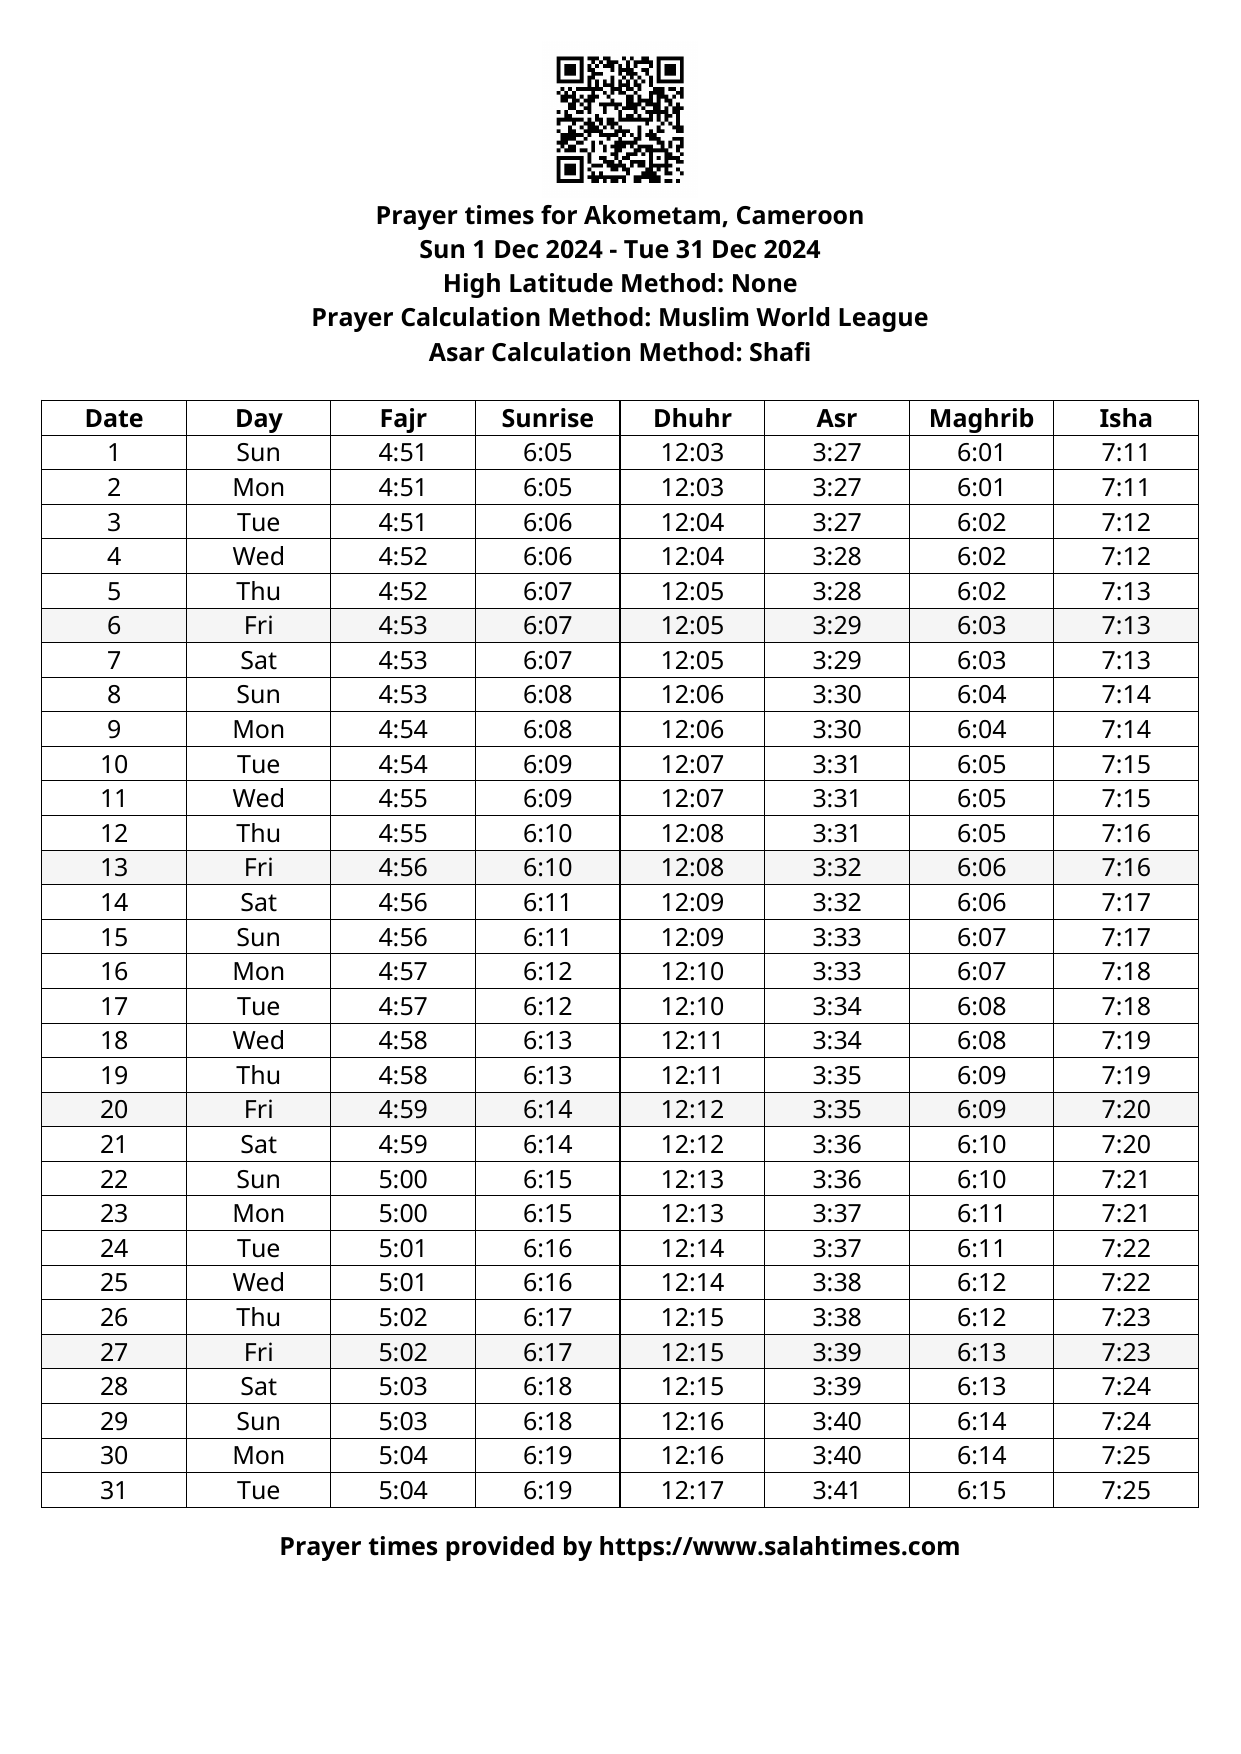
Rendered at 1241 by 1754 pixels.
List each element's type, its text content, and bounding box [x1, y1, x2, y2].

table_cell Tue [187, 1231, 330, 1264]
table_cell 4:58 [331, 1024, 475, 1057]
table_cell 4:53 [331, 609, 475, 642]
table_cell 4:54 [331, 747, 475, 780]
table_cell 4 [42, 539, 186, 573]
table_cell 15 [42, 920, 186, 953]
table_cell 5:03 [331, 1404, 475, 1437]
table_cell 6:09 [910, 1058, 1053, 1092]
table_cell 4:55 [331, 816, 475, 849]
table_cell 6:16 [476, 1266, 619, 1299]
table_cell 4:51 [331, 470, 475, 504]
table_cell 12:03 [621, 436, 764, 469]
table_cell 6:13 [910, 1369, 1053, 1403]
table_cell Tue [187, 1473, 330, 1507]
table_cell 7:23 [1054, 1335, 1198, 1368]
table_cell 6:16 [476, 1231, 619, 1264]
table_cell Thu [187, 1300, 330, 1334]
table_cell 12:09 [621, 920, 764, 953]
table_cell 16 [42, 954, 186, 988]
table_cell 7:22 [1054, 1266, 1198, 1299]
table_cell 6:12 [476, 989, 619, 1022]
table_cell 5:00 [331, 1162, 475, 1195]
table_header Maghrib [910, 401, 1053, 434]
table_cell Sun [187, 1162, 330, 1195]
table_cell 6:09 [476, 781, 619, 815]
table_cell 7:12 [1054, 539, 1198, 573]
table_cell 6:05 [910, 781, 1053, 815]
table_cell 3:39 [765, 1335, 909, 1368]
table_cell 6:17 [476, 1335, 619, 1368]
table_cell 12:09 [621, 885, 764, 919]
table_cell Sat [187, 1369, 330, 1403]
table_cell 4:57 [331, 989, 475, 1022]
text Asar Calculation Method: Shafi [42, 334, 1198, 368]
table_cell 3:34 [765, 1024, 909, 1057]
table_header Asr [765, 401, 909, 434]
table_cell 12:05 [621, 609, 764, 642]
table_cell 6:13 [476, 1024, 619, 1057]
table_cell 5:03 [331, 1369, 475, 1403]
table_cell 6:07 [910, 920, 1053, 953]
table_cell Mon [187, 954, 330, 988]
table_cell 7:25 [1054, 1473, 1198, 1507]
table_cell 12:13 [621, 1162, 764, 1195]
table_cell 7:18 [1054, 954, 1198, 988]
table_cell 6:11 [476, 885, 619, 919]
table_cell 27 [42, 1335, 186, 1368]
table_cell 6:18 [476, 1404, 619, 1437]
table_cell Thu [187, 574, 330, 607]
table_cell 10 [42, 747, 186, 780]
table_cell 3:28 [765, 539, 909, 573]
table_cell 7:19 [1054, 1024, 1198, 1057]
text Prayer times for Akometam, Cameroon [42, 198, 1198, 232]
table_cell 3:37 [765, 1196, 909, 1230]
table_cell 6:13 [476, 1058, 619, 1092]
table_cell Sat [187, 1127, 330, 1161]
table_cell Fri [187, 1093, 330, 1126]
table_cell 6:08 [476, 678, 619, 711]
table_cell 6:06 [910, 851, 1053, 884]
table_cell 11 [42, 781, 186, 815]
table_cell 12:06 [621, 712, 764, 746]
table_cell 3:36 [765, 1127, 909, 1161]
table_cell 6:09 [910, 1093, 1053, 1126]
table_cell 12:12 [621, 1127, 764, 1161]
table_cell 6:17 [476, 1300, 619, 1334]
table_cell 1 [42, 436, 186, 469]
table_cell 6:03 [910, 609, 1053, 642]
table_cell 12:15 [621, 1335, 764, 1368]
table_cell 3:27 [765, 505, 909, 538]
table_cell Mon [187, 470, 330, 504]
table_cell 6:15 [910, 1473, 1053, 1507]
table_header Day [187, 401, 330, 434]
table_cell 12:10 [621, 954, 764, 988]
table_cell 6:07 [476, 643, 619, 677]
table_cell 7:25 [1054, 1439, 1198, 1472]
table_cell 12:07 [621, 781, 764, 815]
table_cell 12:08 [621, 816, 764, 849]
table_cell 6:06 [910, 885, 1053, 919]
table_cell Wed [187, 781, 330, 815]
table_cell 12:14 [621, 1266, 764, 1299]
table_cell Tue [187, 989, 330, 1022]
table_cell 12:05 [621, 574, 764, 607]
table_cell 6:14 [476, 1093, 619, 1126]
table_cell 6:04 [910, 712, 1053, 746]
table_cell 3:38 [765, 1266, 909, 1299]
table_cell 5:02 [331, 1335, 475, 1368]
text Prayer Calculation Method: Muslim World League [42, 300, 1198, 334]
table_cell 6:12 [910, 1300, 1053, 1334]
table_cell 18 [42, 1024, 186, 1057]
table_cell 3:40 [765, 1404, 909, 1437]
table_cell 6:12 [476, 954, 619, 988]
table_cell 5:04 [331, 1473, 475, 1507]
table_cell Thu [187, 1058, 330, 1092]
table_cell 14 [42, 885, 186, 919]
table_cell 6:11 [910, 1196, 1053, 1230]
table_cell 7:15 [1054, 747, 1198, 780]
table_cell 4:55 [331, 781, 475, 815]
table_cell 12:10 [621, 989, 764, 1022]
table_cell 6:02 [910, 539, 1053, 573]
table_cell 3:36 [765, 1162, 909, 1195]
table_cell 8 [42, 678, 186, 711]
table_cell 6:14 [476, 1127, 619, 1161]
table_cell Sat [187, 885, 330, 919]
table_cell 7:16 [1054, 816, 1198, 849]
table_cell 3:35 [765, 1093, 909, 1126]
table_cell 12:06 [621, 678, 764, 711]
table_cell 12:15 [621, 1300, 764, 1334]
table_cell 6:02 [910, 574, 1053, 607]
table_cell Sat [187, 643, 330, 677]
table_cell 12:05 [621, 643, 764, 677]
table_cell Wed [187, 539, 330, 573]
table_cell 6:07 [910, 954, 1053, 988]
table_cell Wed [187, 1266, 330, 1299]
table_cell 31 [42, 1473, 186, 1507]
table_cell 12:16 [621, 1404, 764, 1437]
table_cell 6:06 [476, 505, 619, 538]
table_cell 7:12 [1054, 505, 1198, 538]
table_cell 12:16 [621, 1439, 764, 1472]
table_cell 7:17 [1054, 885, 1198, 919]
text Sun 1 Dec 2024 - Tue 31 Dec 2024 [42, 232, 1198, 266]
table_cell 7:13 [1054, 609, 1198, 642]
table_cell 6:01 [910, 436, 1053, 469]
table_cell 4:52 [331, 539, 475, 573]
table_cell 3:39 [765, 1369, 909, 1403]
table_cell 7:24 [1054, 1404, 1198, 1437]
table_cell Mon [187, 1196, 330, 1230]
table_header Dhuhr [621, 401, 764, 434]
table_cell 7:23 [1054, 1300, 1198, 1334]
table_cell 3:34 [765, 989, 909, 1022]
table_cell 12:07 [621, 747, 764, 780]
table_cell 5:01 [331, 1266, 475, 1299]
table_cell 7:11 [1054, 470, 1198, 504]
table_cell 6:05 [910, 747, 1053, 780]
table_cell 4:54 [331, 712, 475, 746]
table_cell Fri [187, 1335, 330, 1368]
table_cell 12:13 [621, 1196, 764, 1230]
table_cell 4:51 [331, 505, 475, 538]
table_cell 7:24 [1054, 1369, 1198, 1403]
table_cell 7:14 [1054, 712, 1198, 746]
table_cell 12:11 [621, 1058, 764, 1092]
table_cell 6:18 [476, 1369, 619, 1403]
table_cell 7:11 [1054, 436, 1198, 469]
table_cell 4:59 [331, 1127, 475, 1161]
table_cell 5 [42, 574, 186, 607]
table_cell 12:04 [621, 505, 764, 538]
table_cell 3:30 [765, 678, 909, 711]
table_cell Sun [187, 436, 330, 469]
table_cell 7:17 [1054, 920, 1198, 953]
table_cell 6:10 [476, 851, 619, 884]
table_cell 6:10 [910, 1127, 1053, 1161]
table_cell 6:07 [476, 609, 619, 642]
table_cell 24 [42, 1231, 186, 1264]
table_cell 3:27 [765, 470, 909, 504]
table_cell 12:11 [621, 1024, 764, 1057]
table_cell Wed [187, 1024, 330, 1057]
table_cell 3:27 [765, 436, 909, 469]
table_cell 6:05 [910, 816, 1053, 849]
table_cell 12:08 [621, 851, 764, 884]
table_cell 12:14 [621, 1231, 764, 1264]
table_cell 3:31 [765, 747, 909, 780]
table_cell 7:13 [1054, 643, 1198, 677]
table_header Sunrise [476, 401, 619, 434]
table_cell 4:58 [331, 1058, 475, 1092]
table_cell Thu [187, 816, 330, 849]
table_cell 7:22 [1054, 1231, 1198, 1264]
table_cell 17 [42, 989, 186, 1022]
table_cell 6:08 [910, 989, 1053, 1022]
table_cell 6:15 [476, 1162, 619, 1195]
table_cell 6:06 [476, 539, 619, 573]
table_cell 3:31 [765, 781, 909, 815]
table_cell 7:21 [1054, 1196, 1198, 1230]
table_cell 13 [42, 851, 186, 884]
table_cell 7:13 [1054, 574, 1198, 607]
table_cell Sun [187, 920, 330, 953]
table_cell 12:17 [621, 1473, 764, 1507]
table_cell 12:15 [621, 1369, 764, 1403]
table_cell 5:04 [331, 1439, 475, 1472]
table_cell 6:19 [476, 1473, 619, 1507]
table_cell 4:56 [331, 885, 475, 919]
table_cell 3:29 [765, 609, 909, 642]
table_cell 6:07 [476, 574, 619, 607]
table_cell 6:10 [910, 1162, 1053, 1195]
table_cell Sun [187, 1404, 330, 1437]
table_cell 22 [42, 1162, 186, 1195]
table_cell 4:56 [331, 920, 475, 953]
table_cell 3:28 [765, 574, 909, 607]
table_cell 6:05 [476, 436, 619, 469]
table_cell 4:59 [331, 1093, 475, 1126]
table_cell 7:20 [1054, 1127, 1198, 1161]
table_cell 7:20 [1054, 1093, 1198, 1126]
table_cell 6:08 [910, 1024, 1053, 1057]
table_cell Mon [187, 712, 330, 746]
table_cell 3:30 [765, 712, 909, 746]
table_cell 7:15 [1054, 781, 1198, 815]
table_cell 4:52 [331, 574, 475, 607]
table_cell 28 [42, 1369, 186, 1403]
table_cell 3:32 [765, 885, 909, 919]
table_cell 6:13 [910, 1335, 1053, 1368]
table_cell 7:21 [1054, 1162, 1198, 1195]
table_cell 21 [42, 1127, 186, 1161]
table_cell 12:04 [621, 539, 764, 573]
table_cell 6:09 [476, 747, 619, 780]
table_cell 3:32 [765, 851, 909, 884]
table_cell Tue [187, 747, 330, 780]
table_cell 20 [42, 1093, 186, 1126]
table_cell 23 [42, 1196, 186, 1230]
table_cell 12 [42, 816, 186, 849]
table_cell 9 [42, 712, 186, 746]
table_cell Mon [187, 1439, 330, 1472]
table_cell 7:19 [1054, 1058, 1198, 1092]
table_cell 3:33 [765, 954, 909, 988]
table_cell 3:41 [765, 1473, 909, 1507]
table_header Date [42, 401, 186, 434]
table_cell 5:01 [331, 1231, 475, 1264]
table_cell 7:16 [1054, 851, 1198, 884]
table_cell 26 [42, 1300, 186, 1334]
table_cell 6:05 [476, 470, 619, 504]
table_cell 25 [42, 1266, 186, 1299]
table_cell 6:14 [910, 1439, 1053, 1472]
table_cell 5:00 [331, 1196, 475, 1230]
table_cell 7:18 [1054, 989, 1198, 1022]
table_header Fajr [331, 401, 475, 434]
table_cell 6:03 [910, 643, 1053, 677]
table_cell 2 [42, 470, 186, 504]
table_cell 6:04 [910, 678, 1053, 711]
table_cell 3:40 [765, 1439, 909, 1472]
table_cell 6:01 [910, 470, 1053, 504]
picture [542, 41, 699, 198]
table_cell 3:33 [765, 920, 909, 953]
table_cell 12:03 [621, 470, 764, 504]
table_cell 4:51 [331, 436, 475, 469]
table_cell 3:37 [765, 1231, 909, 1264]
table_cell 12:12 [621, 1093, 764, 1126]
table_cell Fri [187, 851, 330, 884]
table_cell 6:02 [910, 505, 1053, 538]
table_cell 7 [42, 643, 186, 677]
table_cell 6:11 [910, 1231, 1053, 1264]
table_cell 6:10 [476, 816, 619, 849]
table_cell 6:08 [476, 712, 619, 746]
table_cell 6:11 [476, 920, 619, 953]
table_header Isha [1054, 401, 1198, 434]
table_cell 6:12 [910, 1266, 1053, 1299]
table_cell 6:19 [476, 1439, 619, 1472]
table_cell 30 [42, 1439, 186, 1472]
table_cell 29 [42, 1404, 186, 1437]
table_cell 6:15 [476, 1196, 619, 1230]
table_cell 19 [42, 1058, 186, 1092]
table_cell 6:14 [910, 1404, 1053, 1437]
table_cell Sun [187, 678, 330, 711]
table_cell 5:02 [331, 1300, 475, 1334]
table_cell 3:38 [765, 1300, 909, 1334]
table_cell 4:56 [331, 851, 475, 884]
table_cell Tue [187, 505, 330, 538]
table_cell Fri [187, 609, 330, 642]
table_cell 4:57 [331, 954, 475, 988]
table_cell 3:29 [765, 643, 909, 677]
table_cell 3 [42, 505, 186, 538]
table_cell 3:31 [765, 816, 909, 849]
table_cell 4:53 [331, 678, 475, 711]
text High Latitude Method: None [42, 266, 1198, 300]
table_cell 6 [42, 609, 186, 642]
table_cell 7:14 [1054, 678, 1198, 711]
table_cell 4:53 [331, 643, 475, 677]
text Prayer times provided by https://www.salahtimes.com [42, 1528, 1198, 1563]
table_cell 3:35 [765, 1058, 909, 1092]
